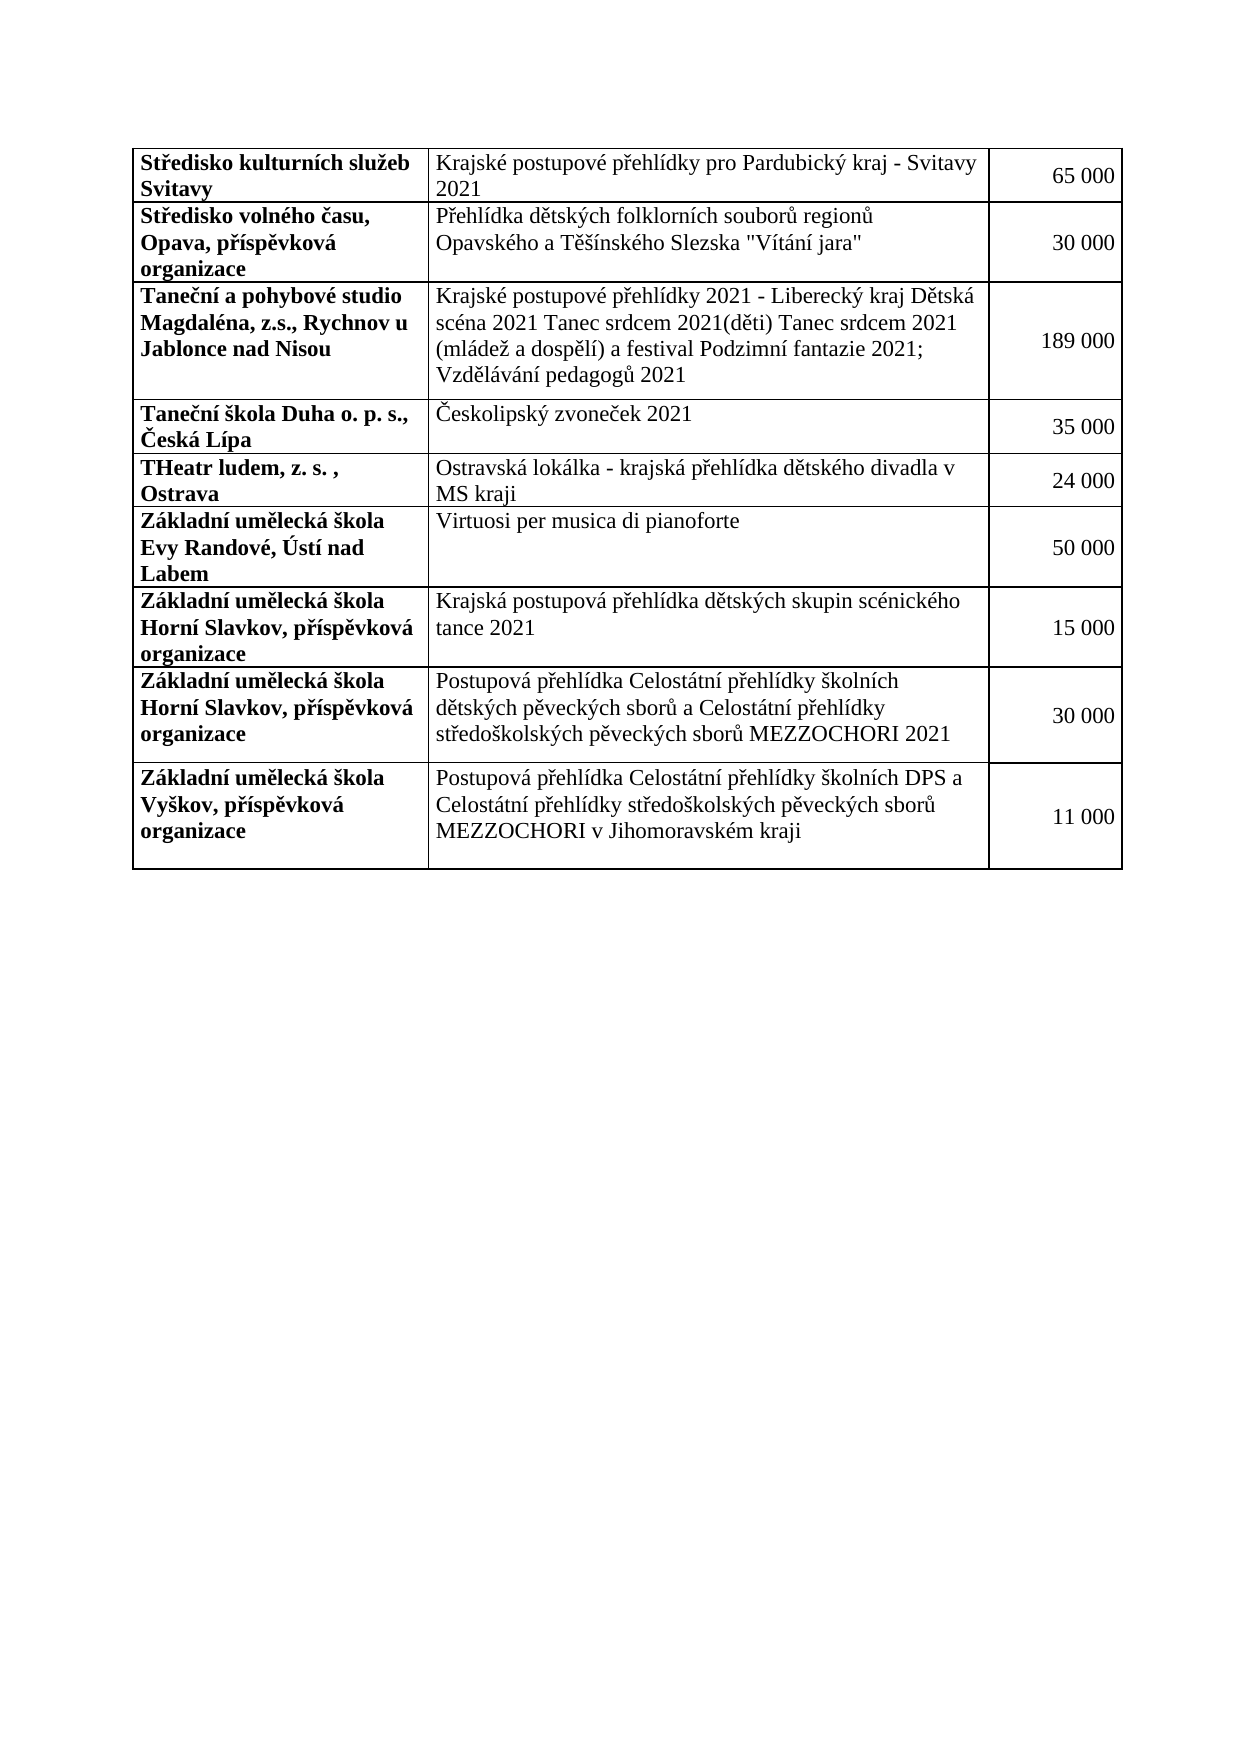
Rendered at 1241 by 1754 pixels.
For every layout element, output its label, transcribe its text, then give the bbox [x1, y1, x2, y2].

table_cell 11 000 [990, 764, 1121, 868]
table_cell Základní umělecká škola Horní Slavkov, příspěvková organizace [134, 588, 428, 666]
table_cell Postupová přehlídka Celostátní přehlídky školních DPS a Celostátní přehlídky středoškolských pěveckých sborů MEZZOCHORI v Jihomoravském kraji [429, 763, 988, 868]
table_cell Postupová přehlídka Celostátní přehlídky školních dětských pěveckých sborů a Celostátní přehlídky středoškolských pěveckých sborů MEZZOCHORI 2021 [429, 668, 988, 762]
table_cell Taneční škola Duha o. p. s., Česká Lípa [134, 400, 428, 452]
table_cell 30 000 [990, 203, 1121, 281]
table_cell 24 000 [990, 454, 1121, 506]
table_cell Krajské postupové přehlídky 2021 - Liberecký kraj Dětská scéna 2021 Tanec srdcem 2021(děti) Tanec srdcem 2021 (mládež a dospělí) a festival Podzimní fantazie 2021; Vzdělávání pedagogů 2021 [429, 283, 988, 399]
table_cell Základní umělecká škola Horní Slavkov, příspěvková organizace [134, 668, 428, 762]
table_cell Základní umělecká škola Vyškov, příspěvková organizace [134, 763, 428, 868]
table_cell 30 000 [990, 668, 1121, 762]
table_cell 50 000 [990, 507, 1121, 586]
table_cell Českolipský zvoneček 2021 [429, 400, 988, 452]
table_cell 15 000 [990, 588, 1121, 666]
table_cell Krajské postupové přehlídky pro Pardubický kraj - Svitavy 2021 [429, 149, 988, 201]
table_cell 189 000 [990, 283, 1121, 399]
table_cell Taneční a pohybové studio Magdaléna, z.s., Rychnov u Jablonce nad Nisou [134, 283, 428, 399]
table_cell Středisko volného času, Opava, příspěvková organizace [134, 203, 428, 281]
table_cell Přehlídka dětských folklorních souborů regionů Opavského a Těšínského Slezska "Vítání jara" [429, 203, 988, 281]
table_cell 65 000 [990, 149, 1121, 201]
table_cell THeatr ludem, z. s. , Ostrava [134, 454, 428, 506]
table_cell 35 000 [990, 400, 1121, 452]
table_cell Středisko kulturních služeb Svitavy [134, 149, 428, 201]
table_cell Krajská postupová přehlídka dětských skupin scénického tance 2021 [429, 588, 988, 666]
table_cell Virtuosi per musica di pianoforte [429, 507, 988, 586]
table_cell Základní umělecká škola Evy Randové, Ústí nad Labem [134, 507, 428, 586]
table_cell Ostravská lokálka - krajská přehlídka dětského divadla v MS kraji [429, 454, 988, 506]
